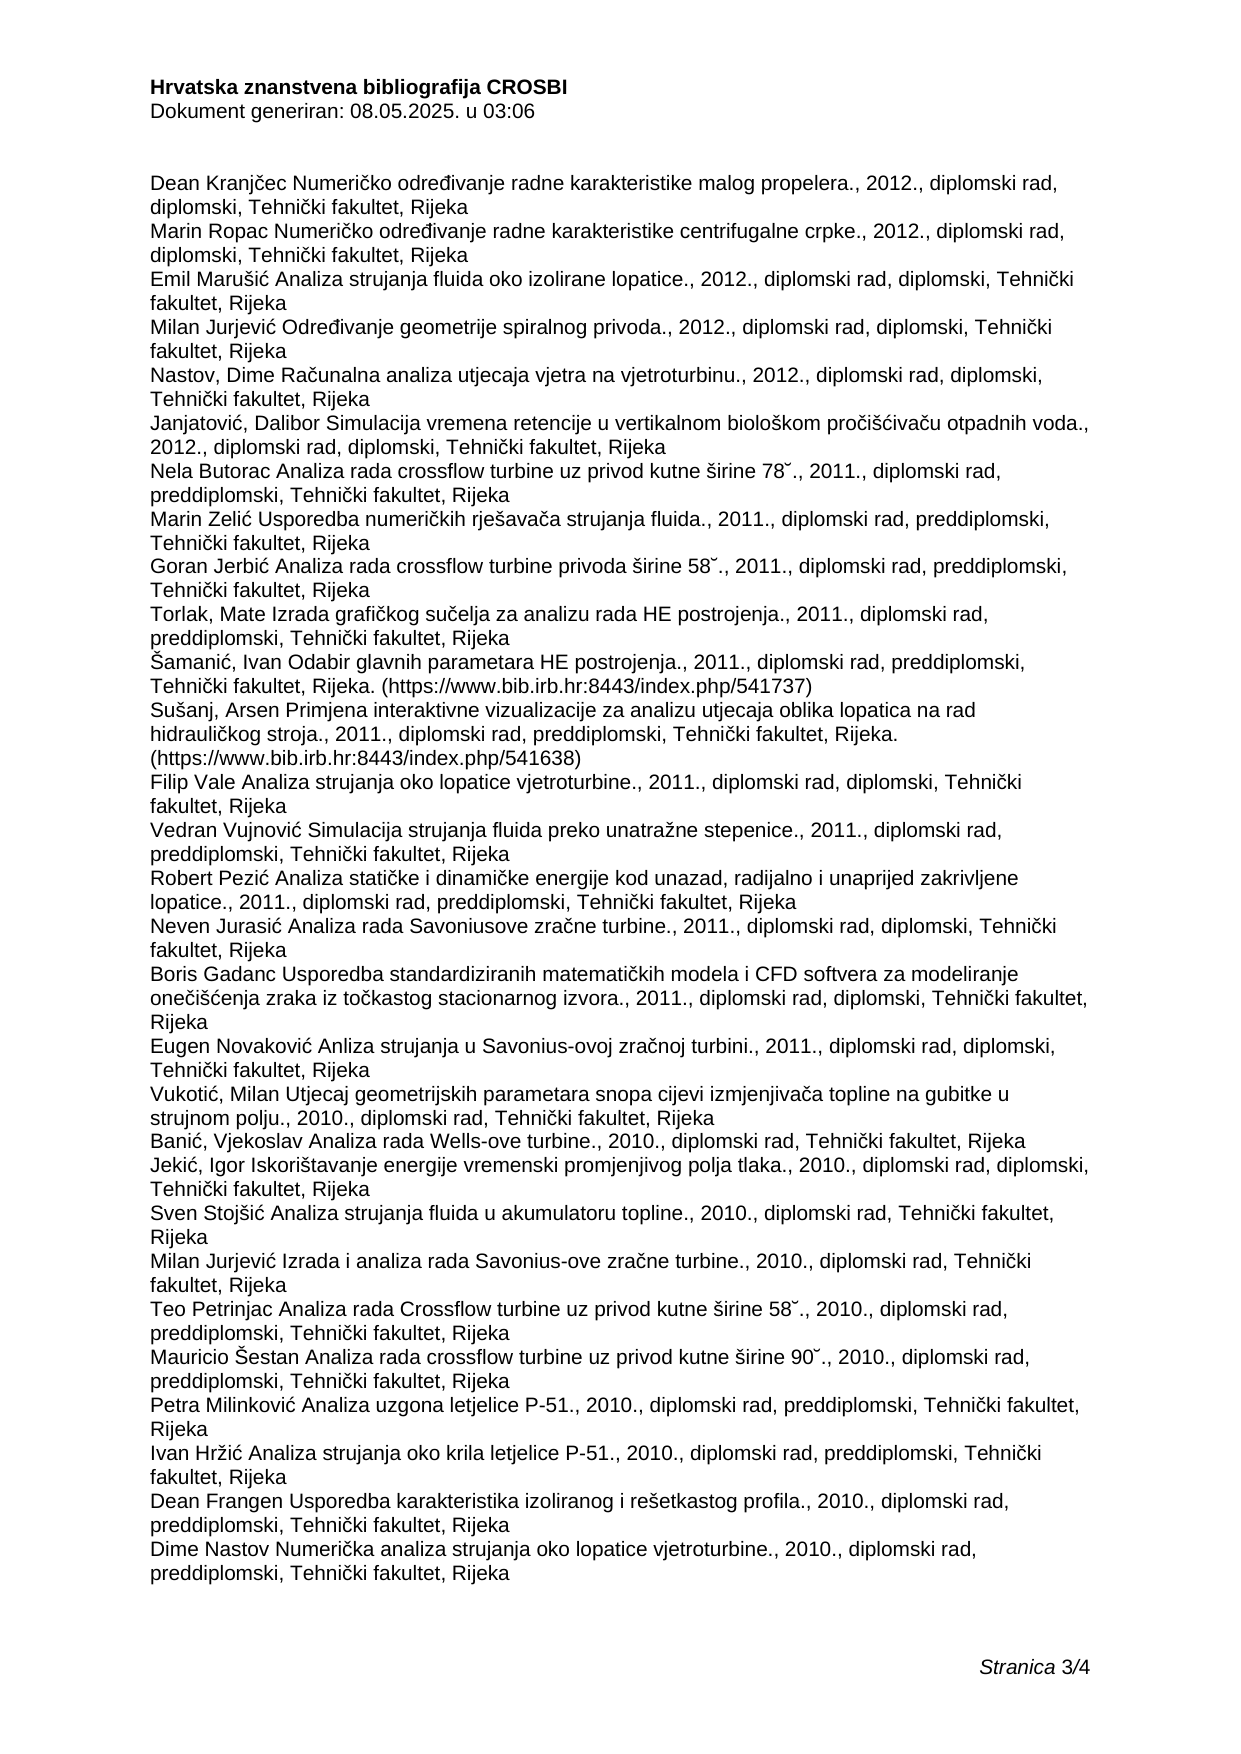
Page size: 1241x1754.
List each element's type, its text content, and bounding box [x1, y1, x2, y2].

text Janjatović, Dalibor [150, 411, 1090, 458]
text Sušanj, Arsen [150, 698, 1090, 770]
text Banić, Vjekoslav [150, 1129, 1090, 1153]
text Mauricio Šestan [150, 1345, 1090, 1393]
text Eugen Novaković [150, 1033, 1090, 1081]
text Boris Gadanc [150, 962, 1090, 1033]
text Vukotić, Milan [150, 1081, 1090, 1129]
text Marin Zelić [150, 506, 1090, 554]
text Vedran Vujnović [150, 818, 1090, 866]
text Goran Jerbić [150, 554, 1090, 602]
text Nela Butorac [150, 458, 1090, 506]
text Milan Jurjević [150, 315, 1090, 363]
text Emil Marušić [150, 267, 1090, 315]
text Dean Frangen [150, 1489, 1090, 1537]
text Neven Jurasić [150, 914, 1090, 962]
text Dean Kranjčec [150, 171, 1090, 219]
text Sven Stojšić [150, 1201, 1090, 1249]
text Milan Jurjević [150, 1249, 1090, 1297]
text Teo Petrinjac [150, 1297, 1090, 1345]
text Torlak, Mate [150, 602, 1090, 650]
text Šamanić, Ivan [150, 650, 1090, 698]
text Ivan Hržić [150, 1441, 1090, 1489]
text Dime Nastov [150, 1537, 1090, 1584]
text Filip Vale [150, 770, 1090, 818]
text Robert Pezić [150, 866, 1090, 914]
text Marin Ropac [150, 219, 1090, 267]
text Petra Milinković [150, 1393, 1090, 1441]
text Jekić, Igor [150, 1153, 1090, 1201]
text Nastov, Dime [150, 363, 1090, 411]
